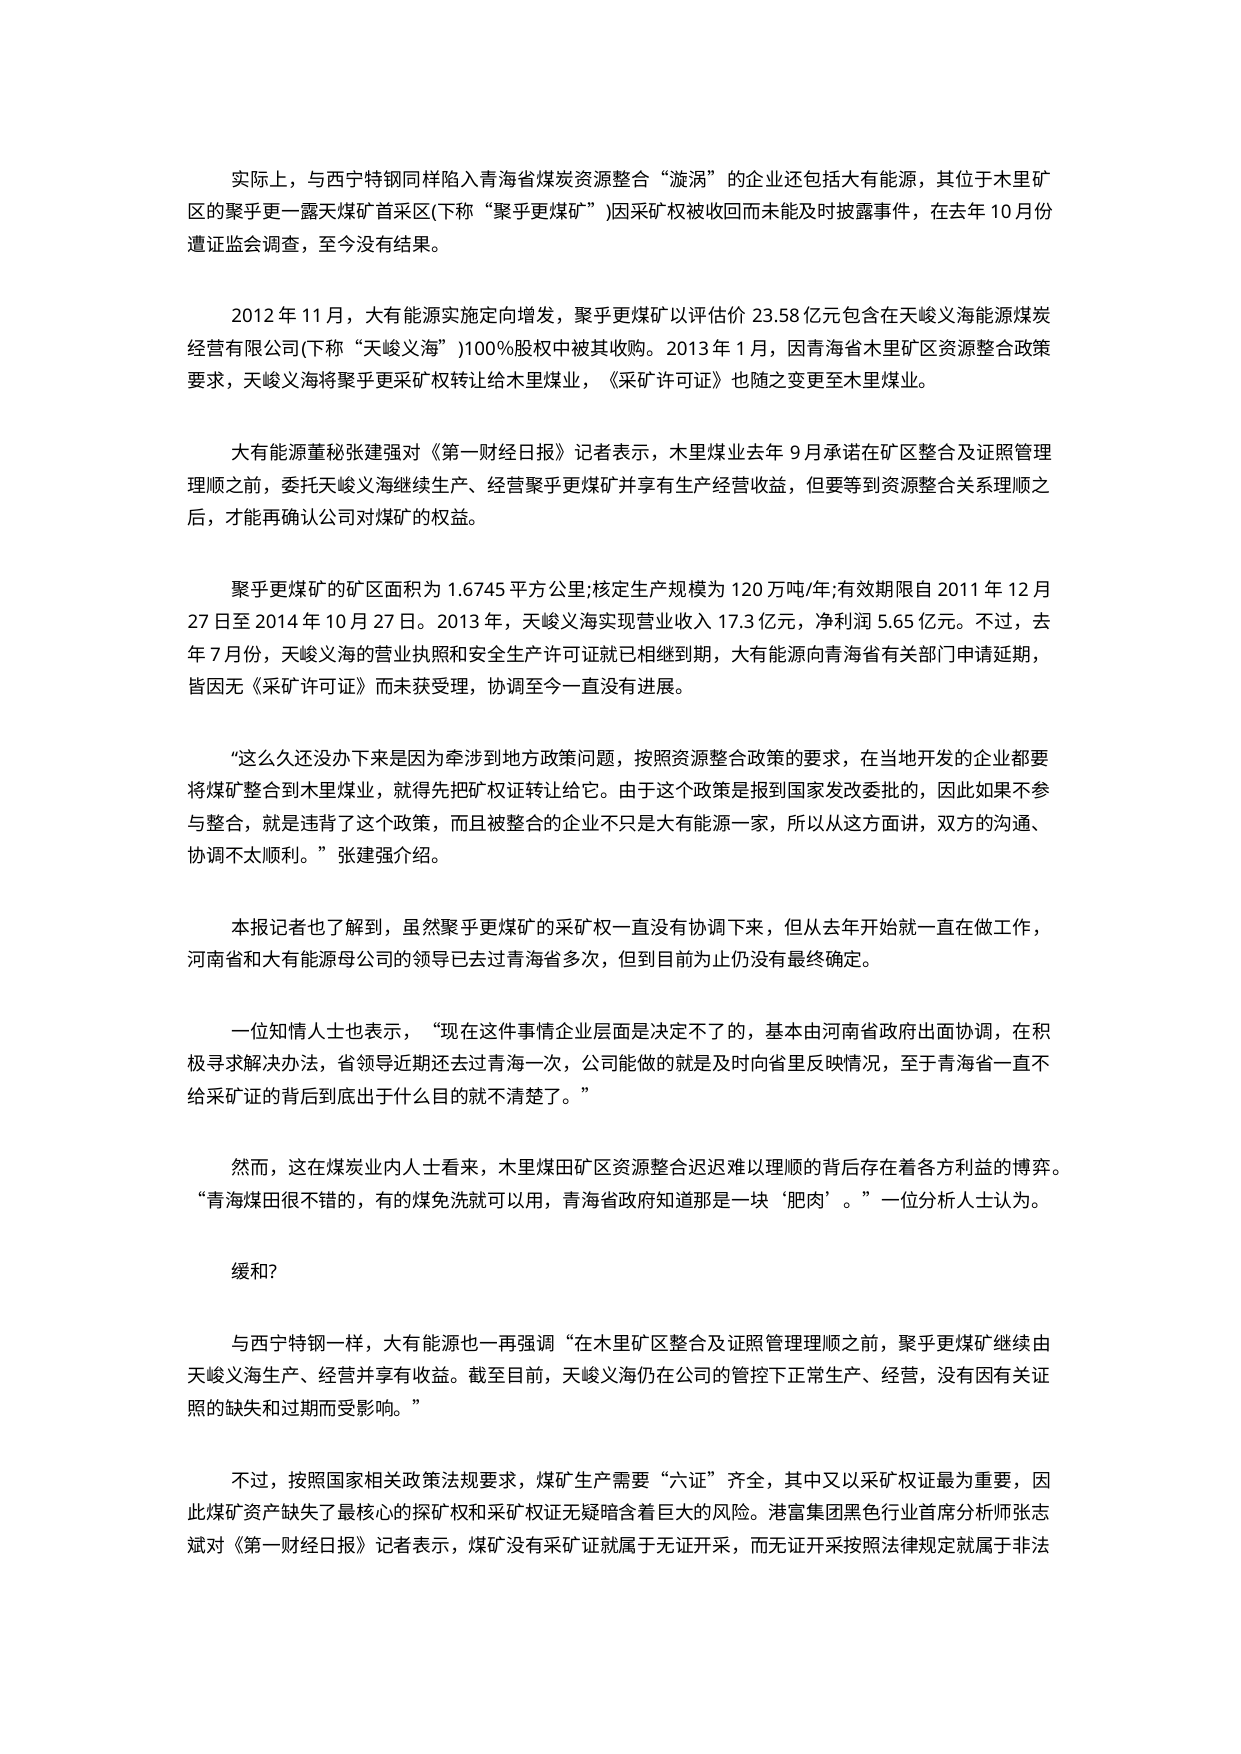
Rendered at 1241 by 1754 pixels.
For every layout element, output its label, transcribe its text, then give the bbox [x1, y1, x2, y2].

text 2012年11月，大有能源实施定向增发，聚乎更煤矿以评估价23.58亿元包含在天峻义海能源煤炭经营有限公司(下称“天峻义海”)100％股权中被其收购。2013年1月，因青海省木里矿区资源整合政策要求，天峻义海将聚乎更采矿权转让给木里煤业，《采矿许可证》也随之变更至木里煤业。 [187, 298, 1053, 396]
text 实际上，与西宁特钢同样陷入青海省煤炭资源整合“漩涡”的企业还包括大有能源，其位于木里矿区的聚乎更一露天煤矿首采区(下称“聚乎更煤矿”)因采矿权被收回而未能及时披露事件，在去年10月份遭证监会调查，至今没有结果。 [187, 162, 1053, 259]
text 本报记者也了解到，虽然聚乎更煤矿的采矿权一直没有协调下来，但从去年开始就一直在做工作，河南省和大有能源母公司的领导已去过青海省多次，但到目前为止仍没有最终确定。 [187, 910, 1053, 975]
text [187, 1463, 1053, 1560]
text 缓和? [187, 1254, 1053, 1287]
text “这么久还没办下来是因为牵涉到地方政策问题，按照资源整合政策的要求，在当地开发的企业都要将煤矿整合到木里煤业，就得先把矿权证转让给它。由于这个政策是报到国家发改委批的，因此如果不参与整合，就是违背了这个政策，而且被整合的企业不只是大有能源一家，所以从这方面讲，双方的沟通、协调不太顺利。”张建强介绍。 [187, 741, 1053, 871]
text 聚乎更煤矿的矿区面积为1.6745平方公里;核定生产规模为120万吨/年;有效期限自2011年12月27日至2014年10月27日。2013年，天峻义海实现营业收入17.3亿元，净利润5.65亿元。不过，去年7月份，天峻义海的营业执照和安全生产许可证就已相继到期，大有能源向青海省有关部门申请延期，皆因无《采矿许可证》而未获受理，协调至今一直没有进展。 [187, 572, 1053, 702]
text 一位知情人士也表示，“现在这件事情企业层面是决定不了的，基本由河南省政府出面协调，在积极寻求解决办法，省领导近期还去过青海一次，公司能做的就是及时向省里反映情况，至于青海省一直不给采矿证的背后到底出于什么目的就不清楚了。” [187, 1014, 1053, 1111]
text 然而，这在煤炭业内人士看来，木里煤田矿区资源整合迟迟难以理顺的背后存在着各方利益的博弈。“青海煤田很不错的，有的煤免洗就可以用，青海省政府知道那是一块‘肥肉’。”一位分析人士认为。 [187, 1150, 1053, 1215]
text 与西宁特钢一样，大有能源也一再强调“在木里矿区整合及证照管理理顺之前，聚乎更煤矿继续由天峻义海生产、经营并享有收益。截至目前，天峻义海仍在公司的管控下正常生产、经营，没有因有关证照的缺失和过期而受影响。” [187, 1326, 1053, 1423]
text 大有能源董秘张建强对《第一财经日报》记者表示，木里煤业去年9月承诺在矿区整合及证照管理理顺之前，委托天峻义海继续生产、经营聚乎更煤矿并享有生产经营收益，但要等到资源整合关系理顺之后，才能再确认公司对煤矿的权益。 [187, 435, 1053, 533]
